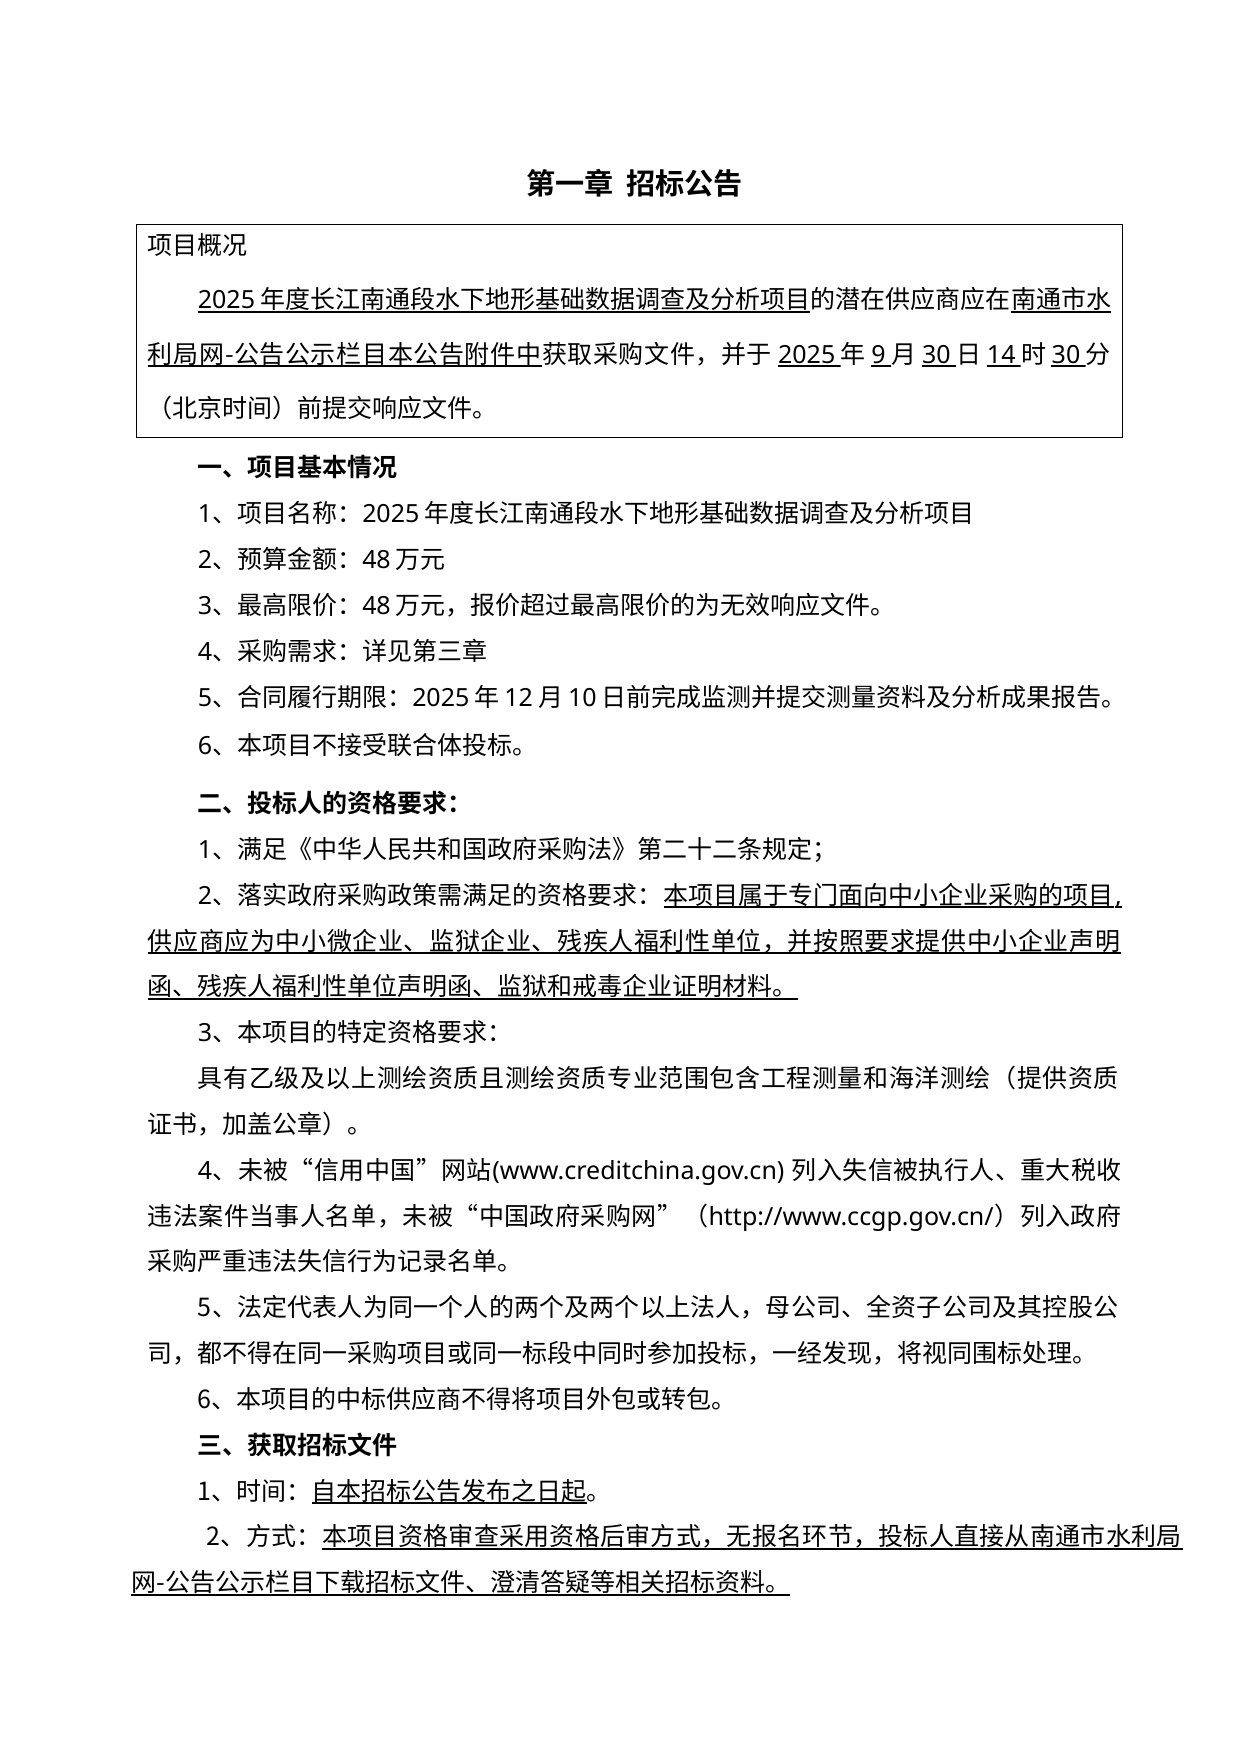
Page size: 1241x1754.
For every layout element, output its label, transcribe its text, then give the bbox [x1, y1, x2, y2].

text 2、落实政府采购政策需满足的资格要求：本项目属于专门面向中小企业采购的项目, 供应商应为中小微企业、监狱企业、残疾人福利性单位，并按照要求提供中小企业声明函、残疾人福利性单位声明函、监狱和戒毒企业证明材料。 [148, 866, 1122, 1003]
text 一、项目基本情况 [148, 438, 1122, 484]
table_header 项目概况 2025年度长江南通段水下地形基础数据调查及分析项目的潜在供应商应在南通市水利局网-公告公示栏目本公告附件中获取采购文件，并于2025年9月30日14时30分（北京时间）前提交响应文件。 [137, 225, 1122, 437]
text 具有乙级及以上测绘资质且测绘资质专业范围包含工程测量和海洋测绘（提供资质证书，加盖公章）。 [148, 1049, 1122, 1141]
text 第一章 招标公告 [148, 161, 1122, 203]
text 3、最高限价：48万元，报价超过最高限价的为无效响应文件。 [148, 576, 1122, 622]
text 2、预算金额：48万元 [148, 530, 1122, 576]
text 4、未被“信用中国”网站(www.creditchina.gov.cn) 列入失信被执行人、重大税收违法案件当事人名单，未被“中国政府采购网”（http://www.ccgp.gov.cn/）列入政府采购严重违法失信行为记录名单。 [148, 1141, 1122, 1278]
text 6、本项目的中标供应商不得将项目外包或转包。 [148, 1370, 1122, 1416]
text 5、法定代表人为同一个人的两个及两个以上法人，母公司、全资子公司及其控股公司，都不得在同一采购项目或同一标段中同时参加投标，一经发现，将视同围标处理。 [148, 1278, 1122, 1370]
text 2、方式：本项目资格审查采用资格后审方式，无报名环节，投标人直接从南通市水利局网-公告公示栏目下载招标文件、澄清答疑等相关招标资料。 [131, 1507, 1184, 1599]
text 1、满足《中华人民共和国政府采购法》第二十二条规定； [148, 820, 1122, 866]
text 5、合同履行期限：2025年12月10日前完成监测并提交测量资料及分析成果报告。 [148, 667, 1122, 713]
text 6、本项目不接受联合体投标。 [148, 713, 1122, 774]
text 1、时间：自本招标公告发布之日起。 [148, 1461, 1122, 1507]
text 4、采购需求：详见第三章 [148, 622, 1122, 667]
text 3、本项目的特定资格要求： [148, 1003, 1122, 1049]
text 二、投标人的资格要求： [148, 774, 1122, 820]
text 1、项目名称：2025年度长江南通段水下地形基础数据调查及分析项目 [148, 484, 1122, 530]
text 三、获取招标文件 [148, 1416, 1122, 1461]
